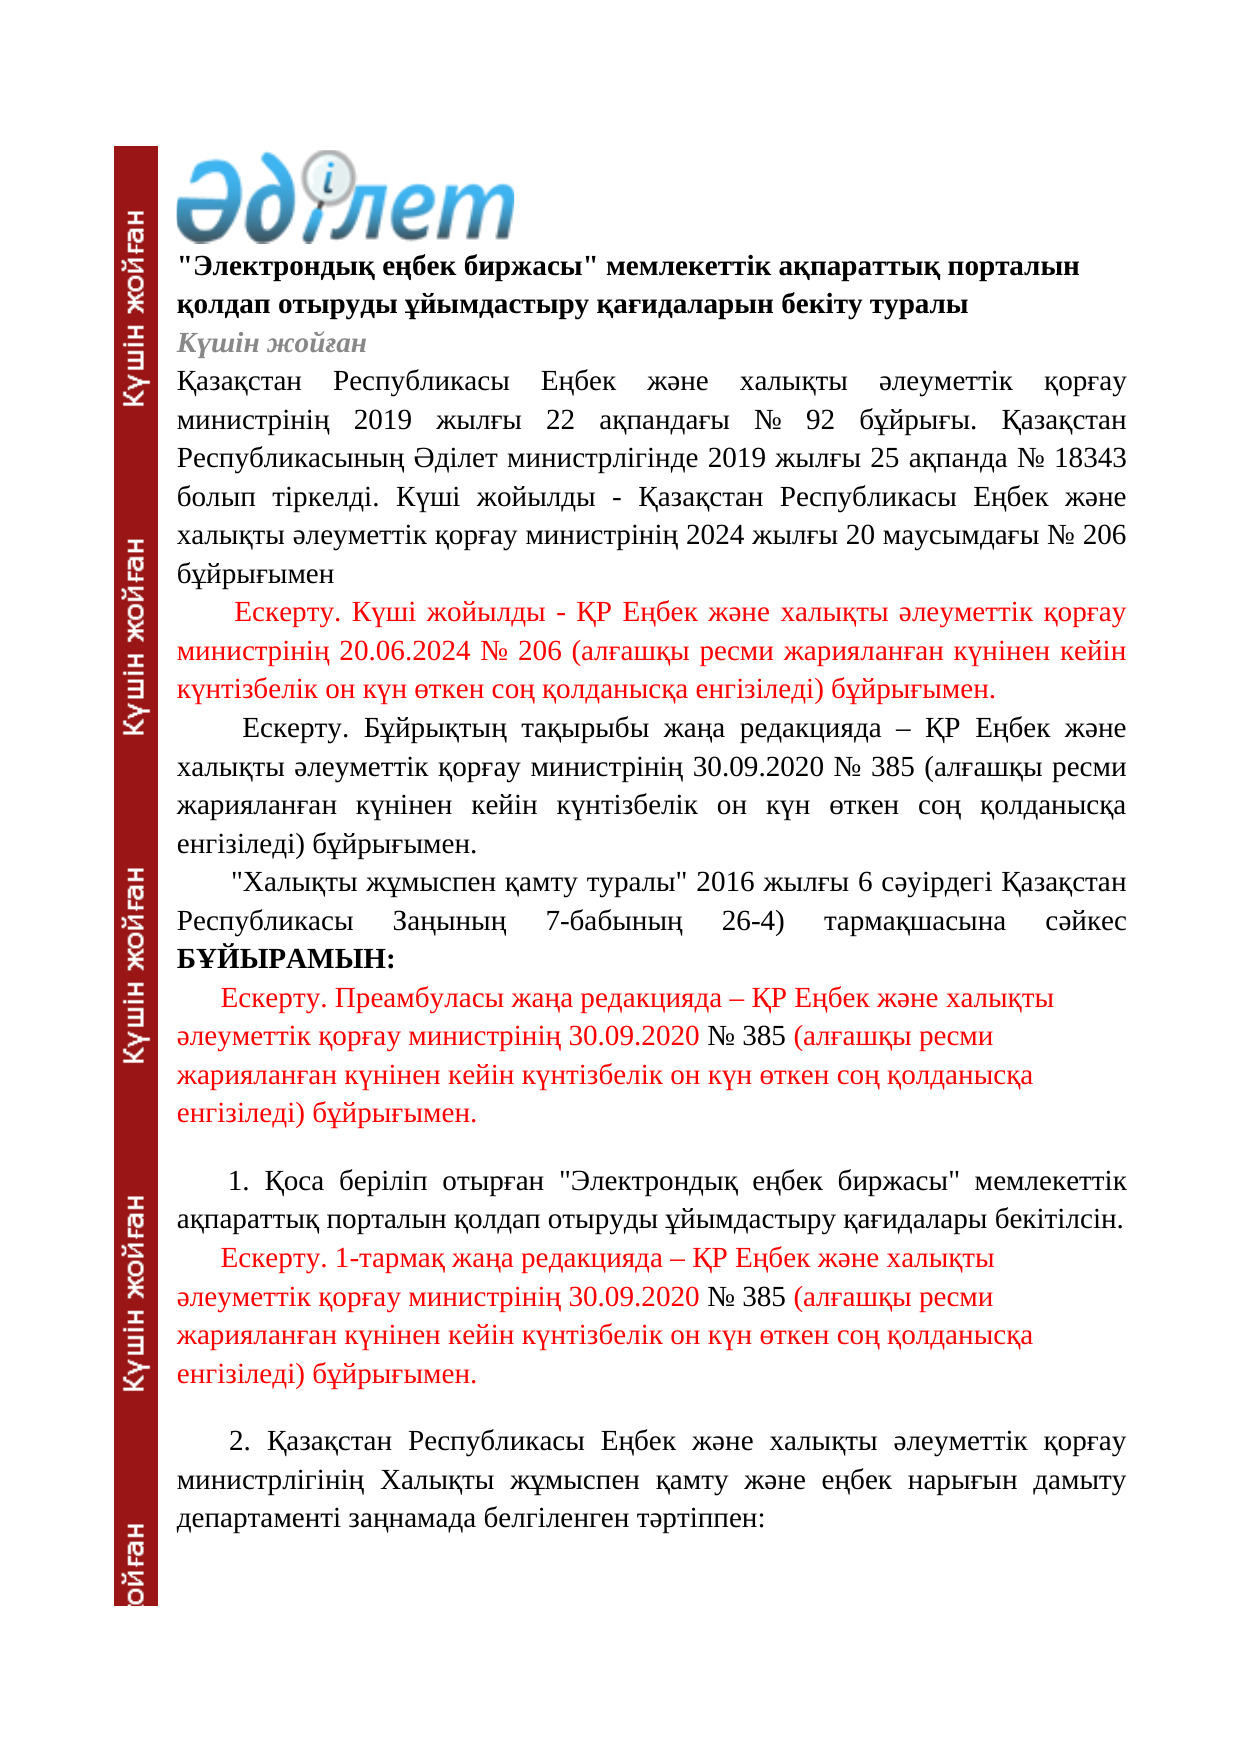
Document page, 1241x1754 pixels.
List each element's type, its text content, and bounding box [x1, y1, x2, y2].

picture [114, 358, 158, 363]
picture [176, 150, 515, 244]
text "Электрондық еңбек биржасы" мемлекеттік ақпараттық порталын қолдап отыруды ұйымдастыру қағидаларын бекіту туралы [112, 248, 1128, 320]
text Қазақстан Республикасы Еңбек және халықты әлеуметтік қорғау министрінің 2019 жылғы 22 ақпандағы № 92 бұйрығы. Қазақстан Республикасының Әділет министрлігінде 2019 жылғы 25 ақпанда № 18343 болып тіркелді. Күші жойылды - Қазақстан Республикасы Еңбек және халықты әлеуметтік қорғау министрінің 2024 жылғы 20 маусымдағы № 206 бұйрығымен [112, 363, 1128, 589]
picture [114, 859, 158, 864]
text Күшін жойған [112, 325, 1128, 358]
text 1. Қоса беріліп отырған "Электрондық еңбек биржасы" мемлекеттік ақпараттық порталын қолдап отыруды ұйымдастыру қағидалары бекітілсін. [112, 1163, 1128, 1235]
picture [114, 975, 158, 980]
picture [114, 1534, 158, 1606]
text Ескерту. Преамбуласы жаңа редакцияда – ҚР Еңбек және халықты әлеуметтік қорғау министрінің 30.09.2020 № 385 (алғашқы ресми жарияланған күнінен кейін күнтізбелік он күн өткен соң қолданысқа енгізіледі) бұйрығымен. [112, 980, 1128, 1159]
picture [114, 1235, 158, 1240]
picture [114, 589, 158, 594]
text Ескерту. Күші жойылды - ҚР Еңбек және халықты әлеуметтік қорғау министрінің 20.06.2024 № 206 (алғашқы ресми жарияланған күнінен кейін күнтізбелік он күн өткен соң қолданысқа енгізіледі) бұйрығымен. [112, 594, 1128, 705]
picture [114, 705, 158, 710]
picture [114, 146, 158, 248]
picture [114, 1159, 158, 1163]
text "Халықты жұмыспен қамту туралы" 2016 жылғы 6 сәуірдегі Қазақстан Республикасы Заңының 7-бабының 26-4) тармақшасына сәйкес БҰЙЫРАМЫН: [112, 864, 1128, 975]
picture [114, 1419, 158, 1423]
text Ескерту. Бұйрықтың тақырыбы жаңа редакцияда – ҚР Еңбек және халықты әлеуметтік қорғау министрінің 30.09.2020 № 385 (алғашқы ресми жарияланған күнінен кейін күнтізбелік он күн өткен соң қолданысқа енгізіледі) бұйрығымен. [112, 710, 1128, 859]
picture [114, 320, 158, 325]
text Ескерту. 1-тармақ жаңа редакцияда – ҚР Еңбек және халықты әлеуметтік қорғау министрінің 30.09.2020 № 385 (алғашқы ресми жарияланған күнінен кейін күнтізбелік он күн өткен соң қолданысқа енгізіледі) бұйрығымен. [112, 1240, 1128, 1419]
text 2. Қазақстан Республикасы Еңбек және халықты әлеуметтік қорғау министрлігінің Халықты жұмыспен қамту және еңбек нарығын дамыту департаменті заңнамада белгіленген тәртіппен: [112, 1423, 1128, 1534]
